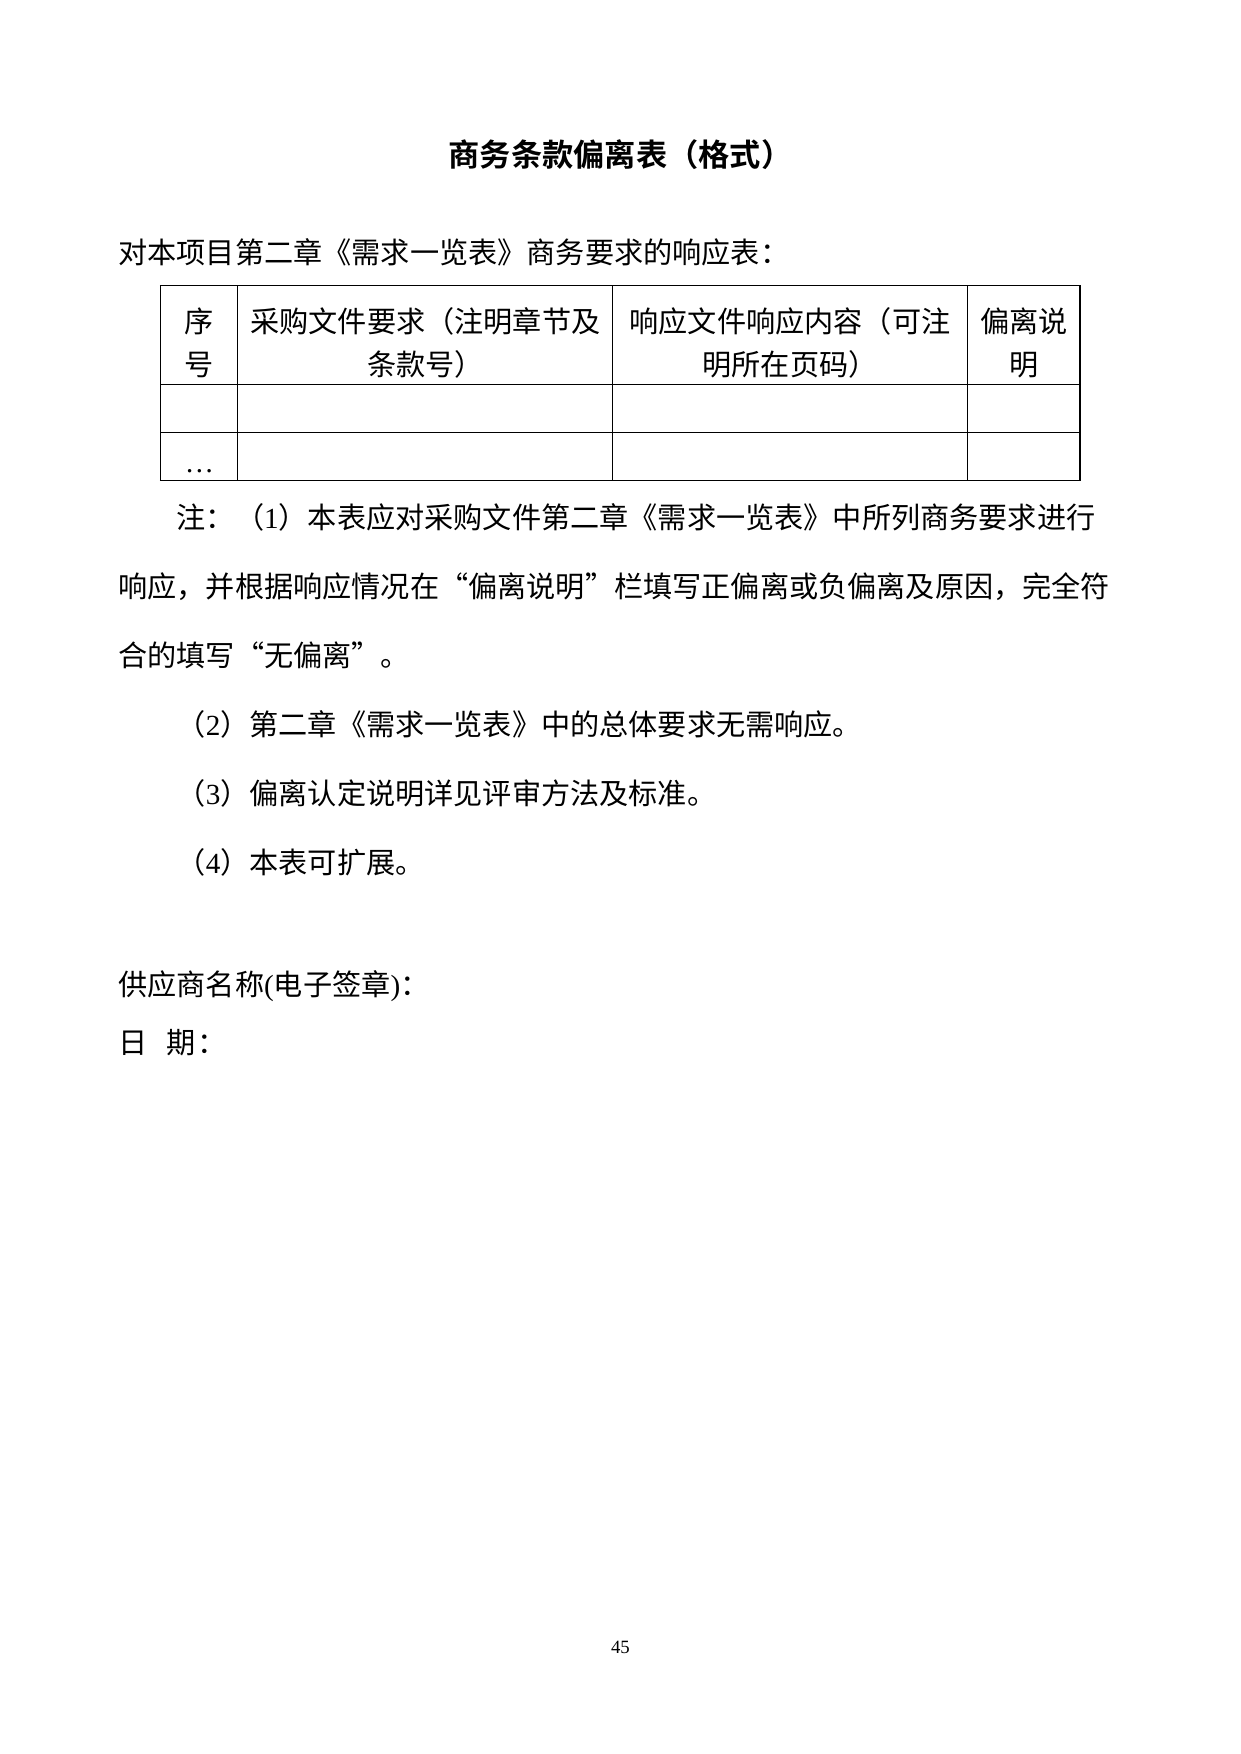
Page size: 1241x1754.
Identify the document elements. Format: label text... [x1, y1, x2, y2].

text 注：（1）本表应对采购文件第二章《需求一览表》中所列商务要求进行响应，并根据响应情况在“偏离说明”栏填写正偏离或负偏离及原因，完全符合的填写“无偏离”。 [118, 481, 1122, 688]
table_cell [161, 385, 237, 432]
table_cell [968, 433, 1079, 480]
table_cell [238, 385, 612, 432]
text （4）本表可扩展。 [118, 826, 1122, 895]
table_cell [238, 433, 612, 480]
text 商务条款偏离表（格式） [118, 118, 1122, 187]
table_header 响应文件响应内容（可注明所在页码） [613, 286, 967, 383]
text （3）偏离认定说明详见评审方法及标准。 [118, 757, 1122, 826]
table_header 偏离说明 [968, 286, 1079, 383]
text 供应商名称(电子签章)： [118, 958, 1122, 1004]
text 对本项目第二章《需求一览表》商务要求的响应表： [118, 227, 1122, 273]
table_cell [968, 385, 1079, 432]
text 日 期： [118, 1017, 1122, 1063]
table_header 采购文件要求（注明章节及条款号） [238, 286, 612, 383]
table_cell [613, 385, 967, 432]
table_cell …… [161, 433, 237, 480]
text （2）第二章《需求一览表》中的总体要求无需响应。 [118, 688, 1122, 757]
table_cell [613, 433, 967, 480]
table_header 序号 [161, 286, 237, 383]
